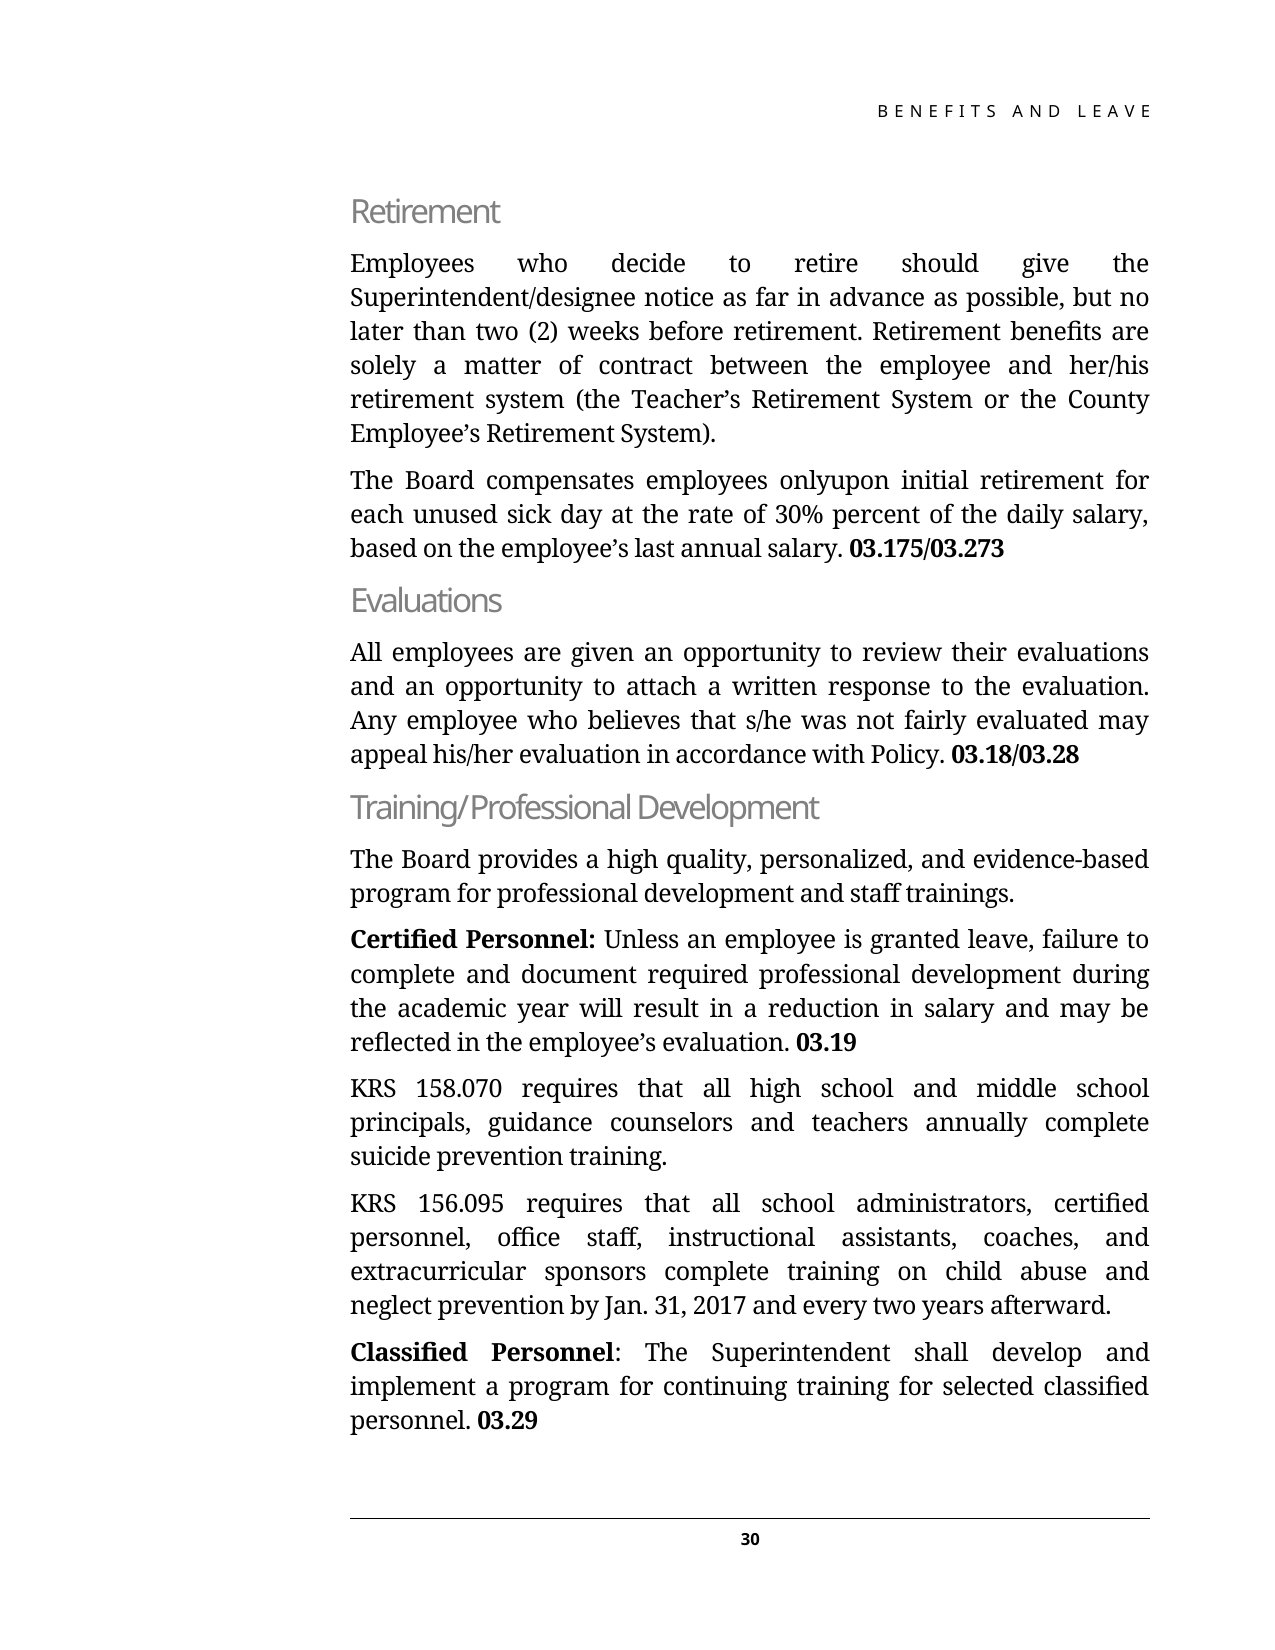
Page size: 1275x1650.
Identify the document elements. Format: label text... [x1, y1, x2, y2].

text KRS 158.070 requires that all high school and middle school principals, guidance counselors and teachers annually complete suicide prevention training. [350, 1071, 1150, 1173]
text All employees are given an opportunity to review their evaluations and an opportunity to attach a written response to the evaluation. Any employee who believes that s/he was not fairly evaluated may appeal his/her evaluation in accordance with Policy. 03.18/03.28 [350, 635, 1150, 771]
text The Board compensates employees onlyupon initial retirement for each unused sick day at the rate of 30% percent of the daily salary, based on the employee’s last annual salary. 03.175/03.273 [350, 462, 1150, 564]
text Employees who decide to retire should give the Superintendent/designee notice as far in advance as possible, but no later than two (2) weeks before retirement. Retirement benefits are solely a matter of contract between the employee and her/his retirement system (the Teacher’s Retirement System or the County Employee’s Retirement System). [350, 245, 1150, 450]
text Classified Personnel: The Superintendent shall develop and implement a program for continuing training for selected classified personnel. 03.29 [350, 1334, 1150, 1437]
subtitle Training/Professional Development [350, 784, 1150, 829]
text The Board provides a high quality, personalized, and evidence-based program for professional development and staff trainings. [350, 842, 1150, 910]
subtitle Retirement [350, 187, 1150, 233]
subtitle Evaluations [350, 577, 1150, 622]
text Certified Personnel: Unless an employee is granted leave, failure to complete and document required professional development during the academic year will result in a reduction in salary and may be reflected in the employee’s evaluation. 03.19 [350, 922, 1150, 1058]
text KRS 156.095 requires that all school administrators, certified personnel, office staff, instructional assistants, coaches, and extracurricular sponsors complete training on child abuse and neglect prevention by Jan. 31, 2017 and every two years afterward. [350, 1186, 1150, 1322]
